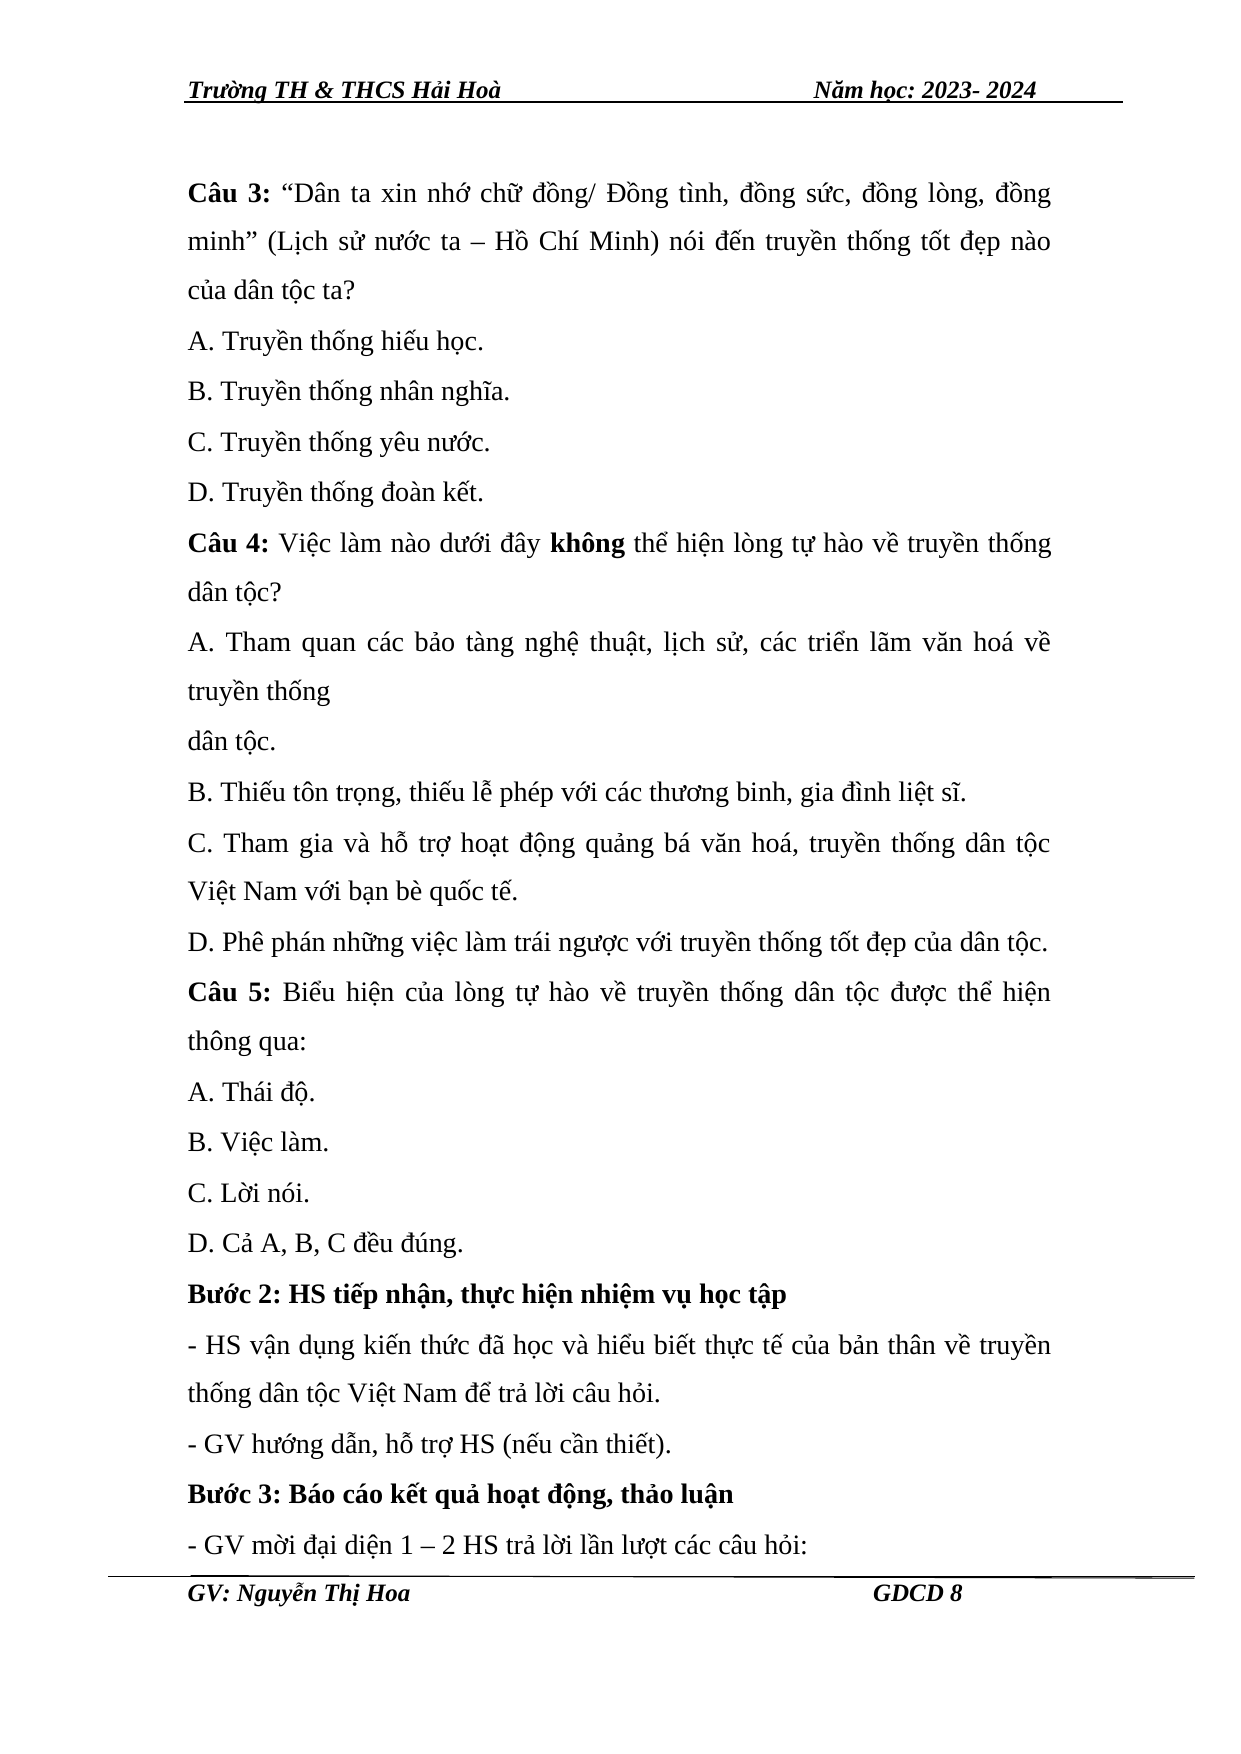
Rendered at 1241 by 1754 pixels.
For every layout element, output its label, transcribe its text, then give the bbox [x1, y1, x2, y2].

text C. Truyền thống yêu nước. [187, 425, 1053, 457]
text A. Thái độ. [187, 1074, 1053, 1107]
text - HS vận dụng kiến thức đã học và hiểu biết thực tế của bản thân về truyền thống dân tộc Việt Nam để trả lời câu hỏi. [187, 1328, 1053, 1409]
text Bước 2: HS tiếp nhận, thực hiện nhiệm vụ học tập [187, 1277, 1053, 1309]
text - GV hướng dẫn, hỗ trợ HS (nếu cần thiết). [187, 1427, 1053, 1459]
text C. Tham gia và hỗ trợ hoạt động quảng bá văn hoá, truyền thống dân tộc Việt Nam với bạn bè quốc tế. [187, 826, 1053, 907]
text A. Tham quan các bảo tàng nghệ thuật, lịch sử, các triển lãm văn hoá về truyền thống [187, 625, 1053, 706]
text B. Việc làm. [187, 1125, 1053, 1158]
text B. Truyền thống nhân nghĩa. [187, 374, 1053, 407]
text Bước 3: Báo cáo kết quả hoạt động, thảo luận [187, 1477, 1053, 1510]
text D. Phê phán những việc làm trái ngược với truyền thống tốt đẹp của dân tộc. [187, 925, 1053, 957]
text dân tộc. [187, 724, 1053, 757]
text B. Thiếu tôn trọng, thiếu lễ phép với các thương binh, gia đình liệt sĩ. [187, 775, 1053, 807]
text D. Truyền thống đoàn kết. [187, 475, 1053, 508]
text - GV mời đại diện 1 – 2 HS trả lời lần lượt các câu hỏi: [187, 1528, 1053, 1561]
text C. Lời nói. [187, 1176, 1053, 1208]
text A. Truyền thống hiếu học. [187, 323, 1053, 356]
text Câu 4: Việc làm nào dưới đây không thể hiện lòng tự hào về truyền thống dân tộc? [187, 526, 1053, 607]
text D. Cả A, B, C đều đúng. [187, 1226, 1053, 1259]
text Câu 3: “Dân ta xin nhớ chữ đồng/ Đồng tình, đồng sức, đồng lòng, đồng minh” (Lịch sử nước ta – Hồ Chí Minh) nói đến truyền thống tốt đẹp nào của dân tộc ta? [187, 176, 1053, 305]
text Câu 5: Biểu hiện của lòng tự hào về truyền thống dân tộc được thể hiện thông qua: [187, 975, 1053, 1056]
